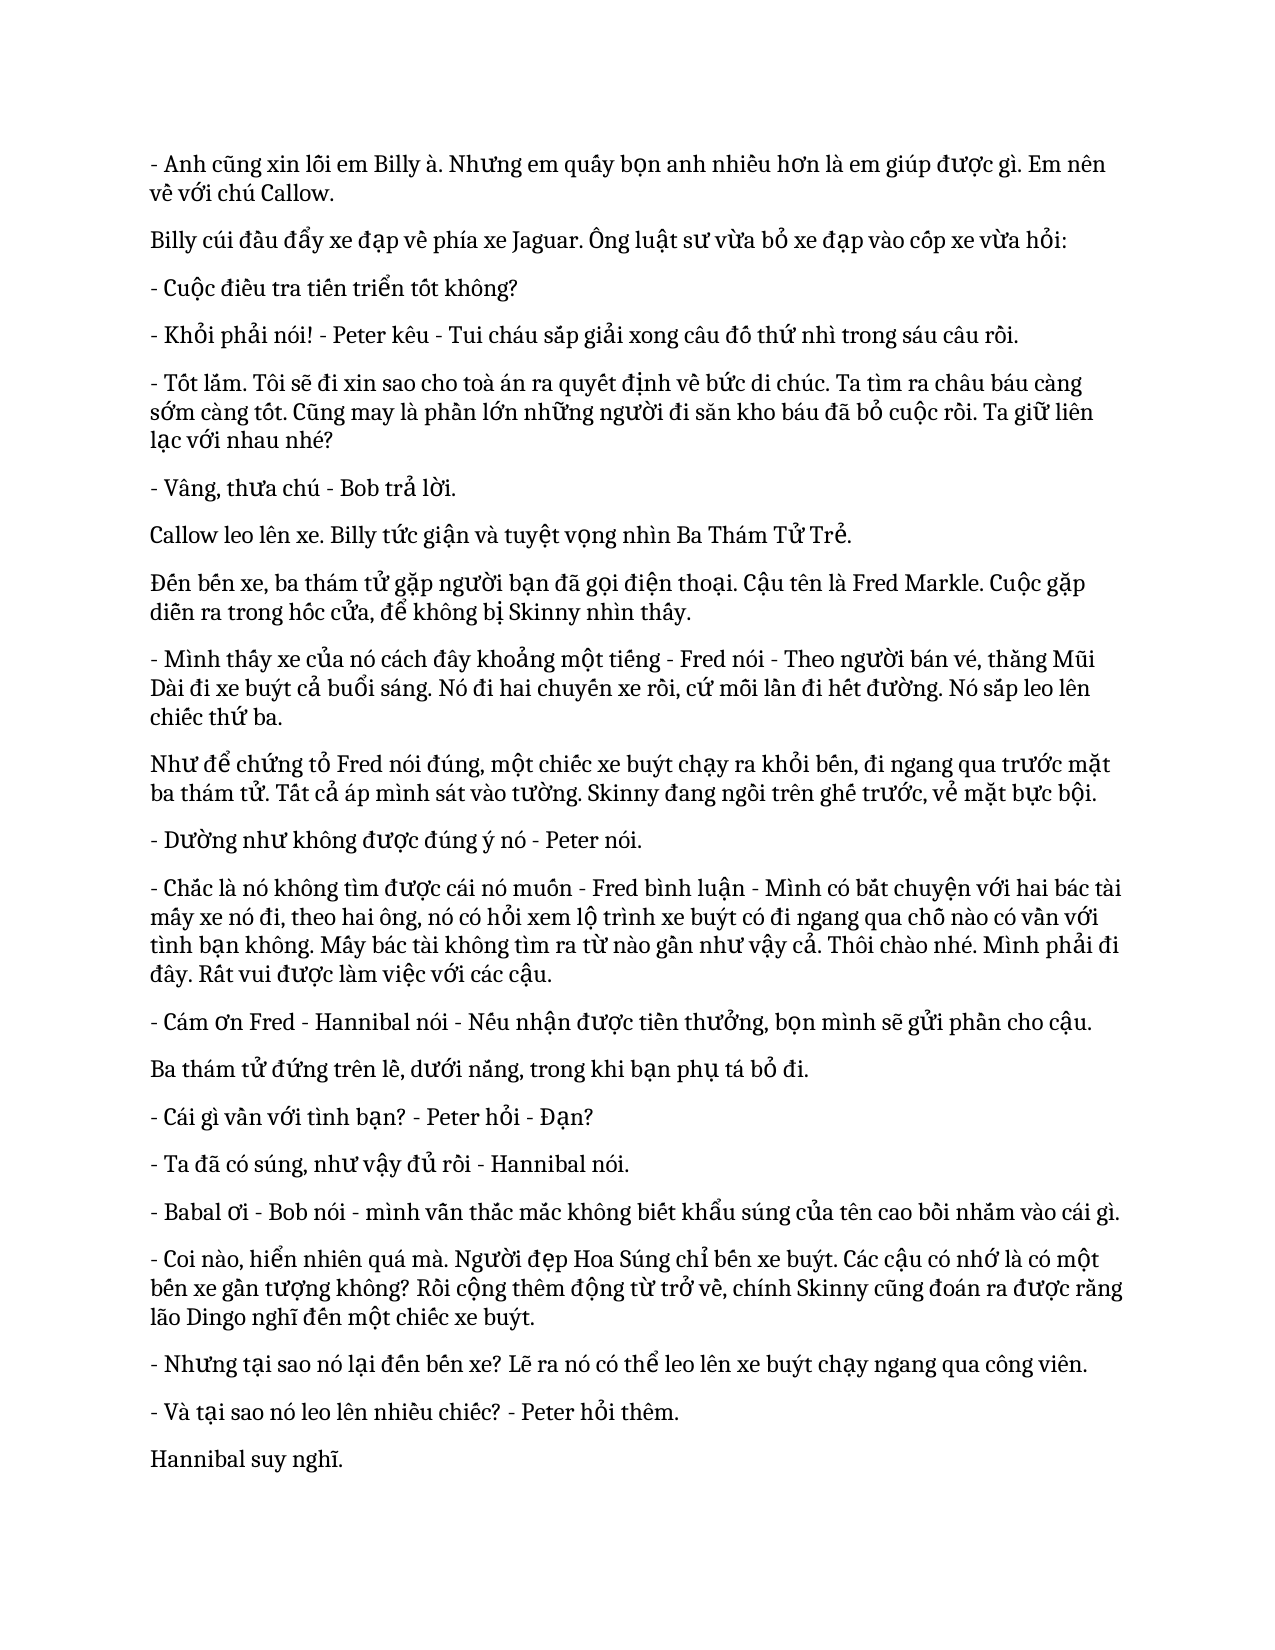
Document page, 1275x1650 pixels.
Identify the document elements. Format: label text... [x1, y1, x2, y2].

text - Tốt lắm. Tôi sẽ đi xin sao cho toà án ra quyết định về bức di chúc. Ta tìm ra châu báu càng sớm càng tốt. Cũng may là phần lớn những người đi săn kho báu đã bỏ cuộc rồi. Ta giữ liên lạc với nhau nhé? [150, 369, 1125, 455]
text Hannibal suy nghĩ. [150, 1445, 1125, 1474]
text Đến bến xe, ba thám tử gặp người bạn đã gọi điện thoại. Cậu tên là Fred Markle. Cuộc gặp diễn ra trong hốc cửa, để không bị Skinny nhìn thấy. [150, 569, 1125, 626]
text - Khỏi phải nói! - Peter kêu - Tui cháu sắp giải xong câu đố thứ nhì trong sáu câu rồi. [150, 321, 1125, 350]
text - Cái gì vần với tình bạn? - Peter hỏi - Đạn? [150, 1102, 1125, 1131]
text - Cuộc điều tra tiến triển tốt không? [150, 274, 1125, 302]
text - Mình thấy xe của nó cách đây khoảng một tiếng - Fred nói - Theo người bán vé, thằng Mũi Dài đi xe buýt cả buổi sáng. Nó đi hai chuyến xe rồi, cứ mỗi lần đi hết đường. Nó sắp leo lên chiếc thứ ba. [150, 645, 1125, 731]
text - Cám ơn Fred - Hannibal nói - Nếu nhận được tiền thưởng, bọn mình sẽ gửi phần cho cậu. [150, 1007, 1125, 1036]
text - Và tại sao nó leo lên nhiều chiếc? - Peter hỏi thêm. [150, 1397, 1125, 1426]
text - Babal ơi - Bob nói - mình vẫn thắc mắc không biết khẩu súng của tên cao bồi nhắm vào cái gì. [150, 1197, 1125, 1226]
text Billy cúi đầu đẩy xe đạp về phía xe Jaguar. Ông luật sư vừa bỏ xe đạp vào cốp xe vừa hỏi: [150, 226, 1125, 255]
text - Ta đã có súng, như vậy đủ rồi - Hannibal nói. [150, 1150, 1125, 1179]
text Callow leo lên xe. Billy tức giận và tuyệt vọng nhìn Ba Thám Tử Trẻ. [150, 521, 1125, 550]
text Ba thám tử đứng trên lề, dưới nắng, trong khi bạn phụ tá bỏ đi. [150, 1055, 1125, 1084]
text - Dường như không được đúng ý nó - Peter nói. [150, 826, 1125, 855]
text - Coi nào, hiển nhiên quá mà. Người đẹp Hoa Súng chỉ bến xe buýt. Các cậu có nhớ là có một bến xe gần tượng không? Rồi cộng thêm động từ trở về, chính Skinny cũng đoán ra được rằng lão Dingo nghĩ đến một chiếc xe buýt. [150, 1245, 1125, 1331]
text - Chắc là nó không tìm được cái nó muốn - Fred bình luận - Mình có bắt chuyện với hai bác tài mấy xe nó đi, theo hai ông, nó có hỏi xem lộ trình xe buýt có đi ngang qua chỗ nào có vần với tình bạn không. Mấy bác tài không tìm ra từ nào gần như vậy cả. Thôi chào nhé. Mình phải đi đây. Rất vui được làm việc với các cậu. [150, 874, 1125, 989]
text Như để chứng tỏ Fred nói đúng, một chiếc xe buýt chạy ra khỏi bến, đi ngang qua trước mặt ba thám tử. Tất cả áp mình sát vào tường. Skinny đang ngồi trên ghế trước, vẻ mặt bực bội. [150, 750, 1125, 807]
text - Vâng, thưa chú - Bob trả lời. [150, 474, 1125, 502]
text - Nhưng tại sao nó lại đến bến xe? Lẽ ra nó có thể leo lên xe buýt chạy ngang qua công viên. [150, 1350, 1125, 1379]
text - Anh cũng xin lỗi em Billy à. Nhưng em quấy bọn anh nhiều hơn là em giúp được gì. Em nên về với chú Callow. [150, 150, 1125, 207]
